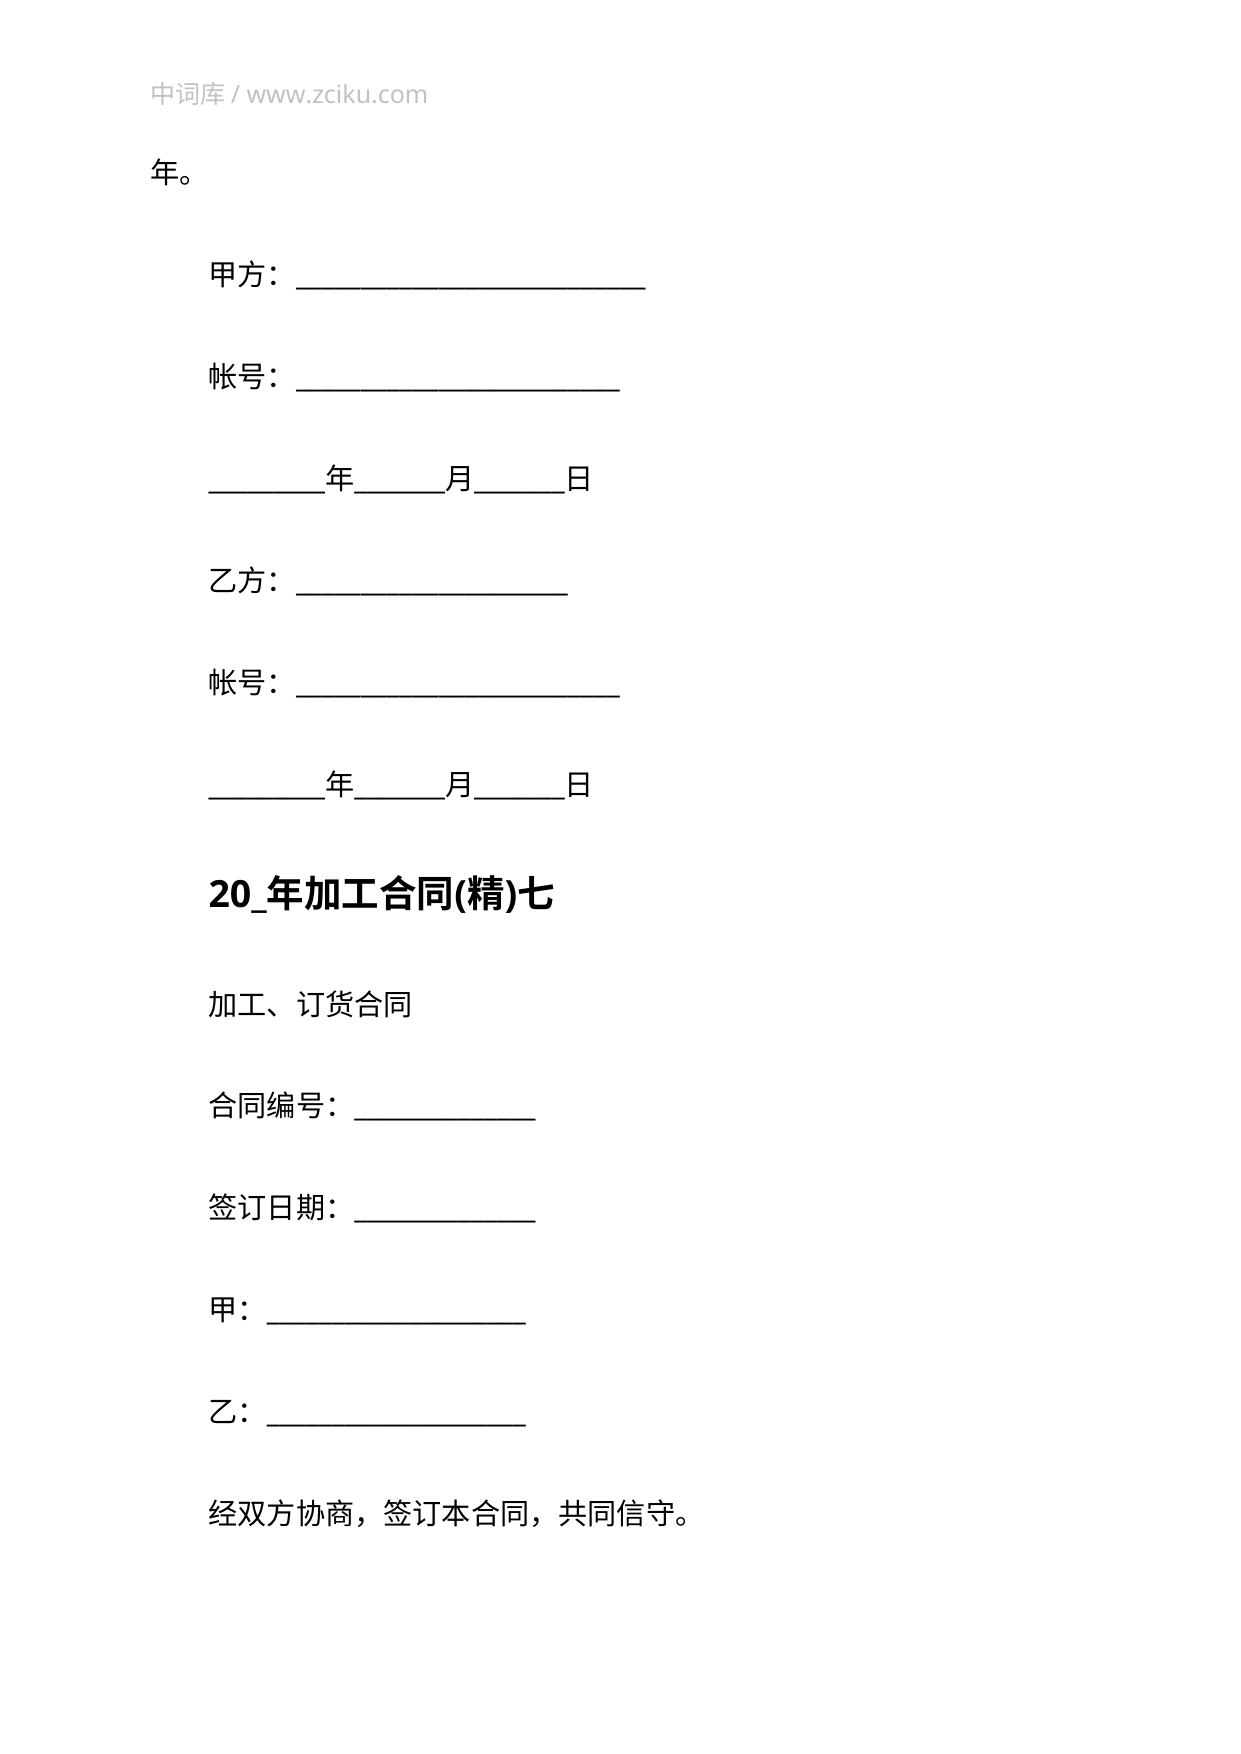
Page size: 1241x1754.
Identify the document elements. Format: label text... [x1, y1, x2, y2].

text 签订日期：______________ [150, 1185, 1090, 1227]
text 帐号：_________________________ [150, 660, 1090, 702]
text 乙方：_____________________ [150, 558, 1090, 600]
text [150, 150, 1090, 192]
text 20_年加工合同(精)七 [150, 864, 1090, 918]
text 加工、订货合同 [150, 981, 1090, 1023]
text _________年_______月_______日 [150, 762, 1090, 804]
text _________年_______月_______日 [150, 456, 1090, 498]
text 甲：____________________ [150, 1287, 1090, 1329]
text 帐号：_________________________ [150, 354, 1090, 396]
text 甲方：___________________________ [150, 252, 1090, 294]
text 合同编号：______________ [150, 1083, 1090, 1125]
text 乙：____________________ [150, 1389, 1090, 1431]
text 经双方协商，签订本合同，共同信守。 [150, 1491, 1090, 1533]
